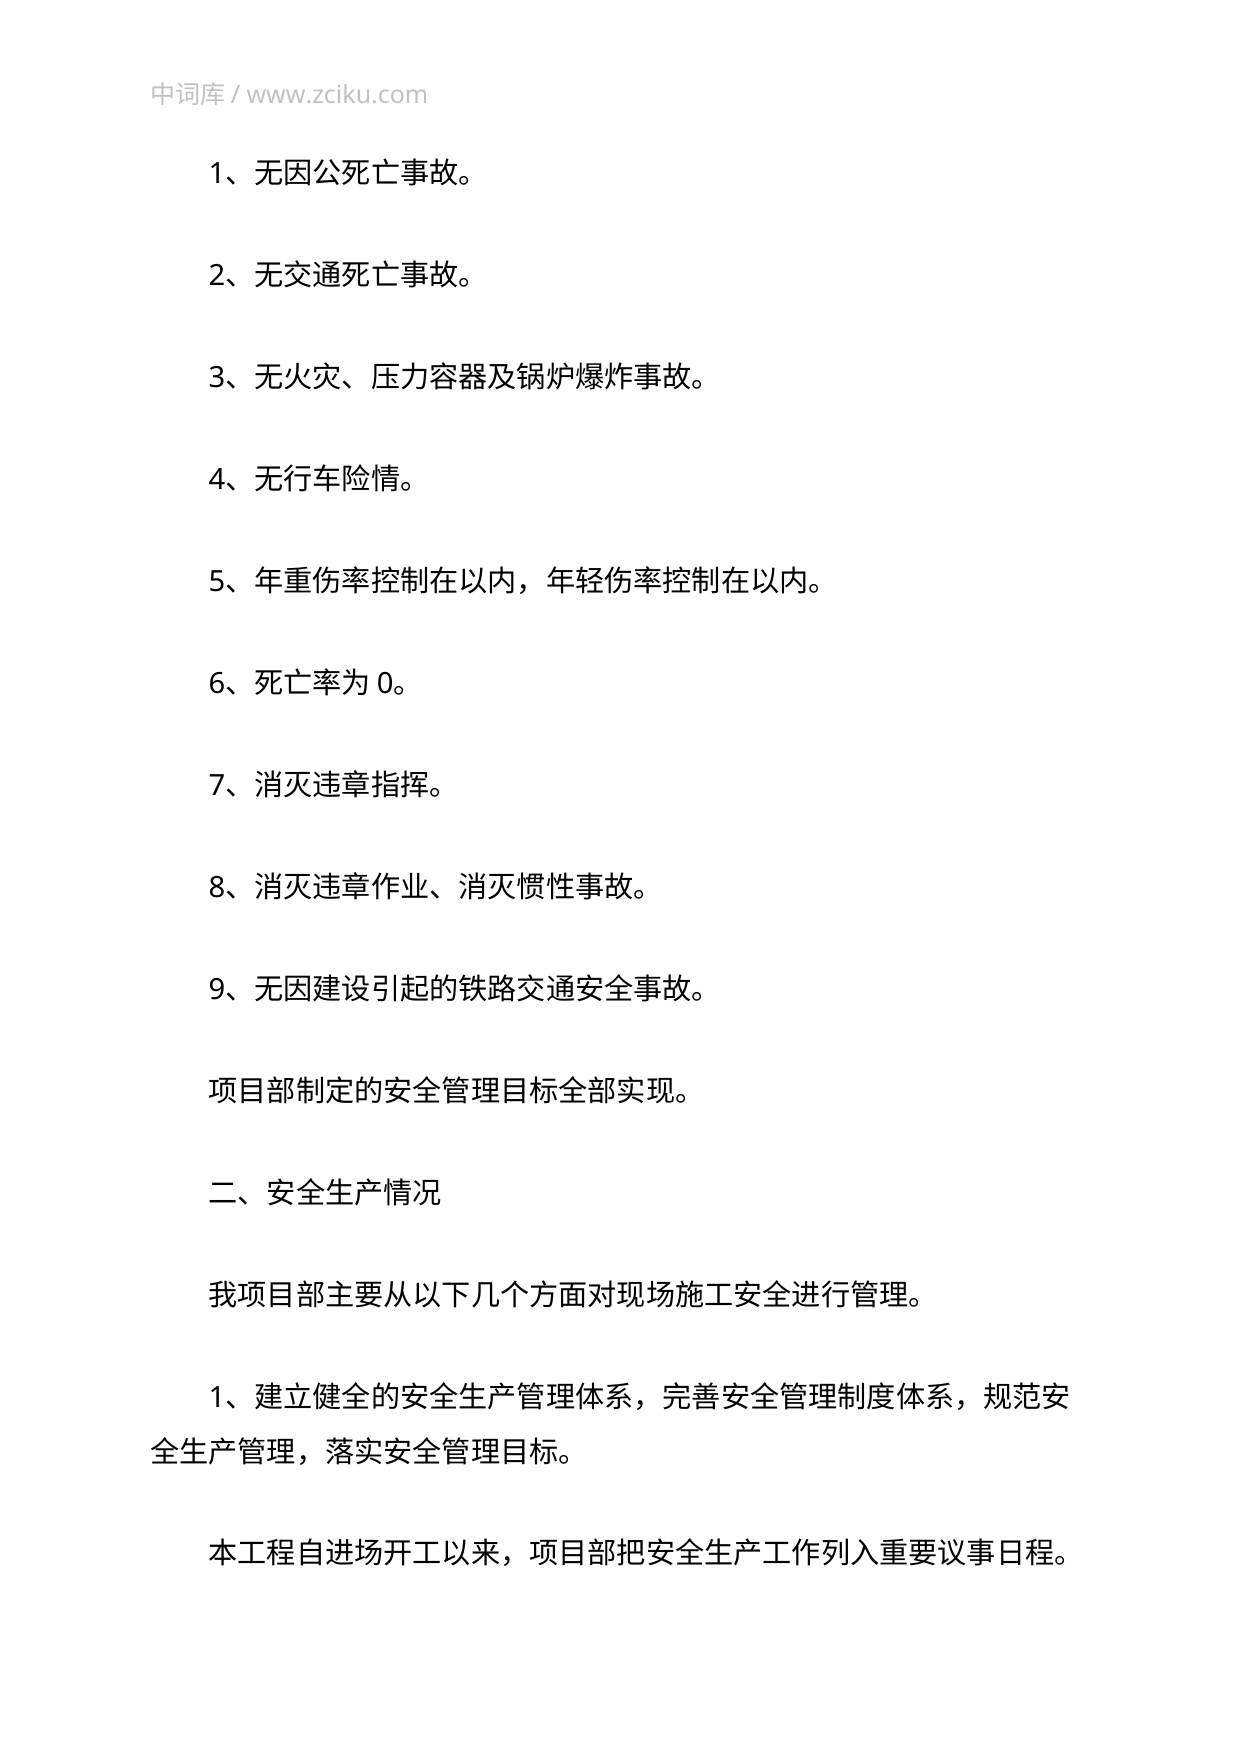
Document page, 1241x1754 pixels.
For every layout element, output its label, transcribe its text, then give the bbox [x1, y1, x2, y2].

text 我项目部主要从以下几个方面对现场施工安全进行管理。 [150, 1271, 1090, 1314]
text 7、消灭违章指挥。 [150, 762, 1090, 804]
text 8、消灭违章作业、消灭惯性事故。 [150, 864, 1090, 906]
text 2、无交通死亡事故。 [150, 252, 1090, 294]
text 项目部制定的安全管理目标全部实现。 [150, 1068, 1090, 1110]
text 5、年重伤率控制在以内，年轻伤率控制在以内。 [150, 558, 1090, 600]
text 二、安全生产情况 [150, 1169, 1090, 1212]
text 9、无因建设引起的铁路交通安全事故。 [150, 966, 1090, 1008]
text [150, 1530, 1090, 1572]
text 4、无行车险情。 [150, 456, 1090, 498]
text 1、建立健全的安全生产管理体系，完善安全管理制度体系，规范安全生产管理，落实安全管理目标。 [150, 1373, 1090, 1470]
text 3、无火灾、压力容器及锅炉爆炸事故。 [150, 354, 1090, 396]
text 6、死亡率为0。 [150, 660, 1090, 702]
text 1、无因公死亡事故。 [150, 150, 1090, 192]
